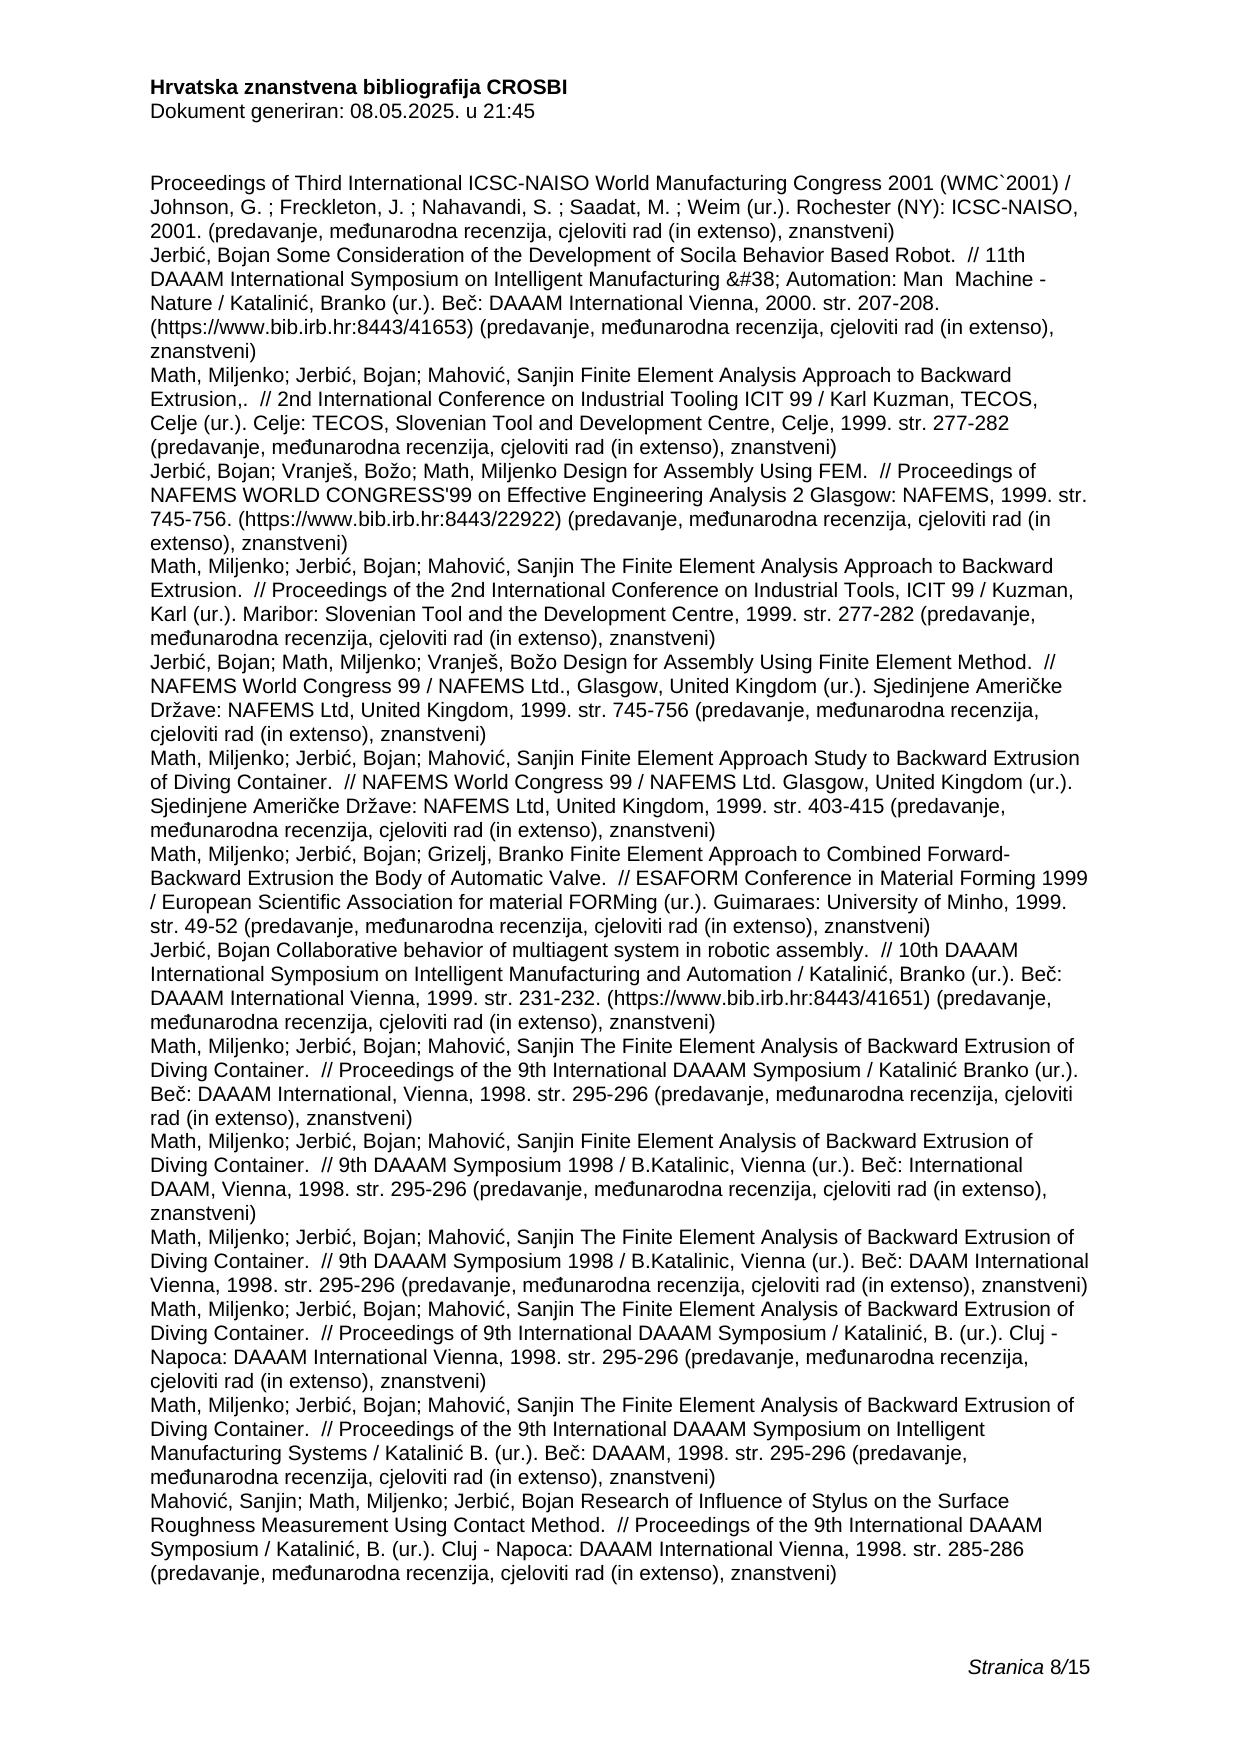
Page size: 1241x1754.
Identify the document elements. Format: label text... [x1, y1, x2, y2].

text Math, Miljenko; Jerbić, Bojan; Mahović, Sanjin [150, 746, 1090, 842]
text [150, 1225, 1090, 1297]
text Math, Miljenko; Jerbić, Bojan; Mahović, Sanjin [150, 1129, 1090, 1225]
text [150, 171, 1090, 243]
text Jerbić, Bojan; Vranješ, Božo; Math, Miljenko [150, 458, 1090, 554]
text Math, Miljenko; Jerbić, Bojan; Mahović, Sanjin [150, 1033, 1090, 1129]
text Jerbić, Bojan; Math, Miljenko; Vranješ, Božo [150, 650, 1090, 746]
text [150, 1489, 1090, 1584]
text Math, Miljenko; Jerbić, Bojan; Mahović, Sanjin [150, 363, 1090, 458]
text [150, 1393, 1090, 1489]
text Math, Miljenko; Jerbić, Bojan; Mahović, Sanjin [150, 554, 1090, 650]
text Math, Miljenko; Jerbić, Bojan; Grizelj, Branko [150, 842, 1090, 938]
text Jerbić, Bojan [150, 243, 1090, 363]
text Jerbić, Bojan [150, 938, 1090, 1033]
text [150, 1297, 1090, 1393]
